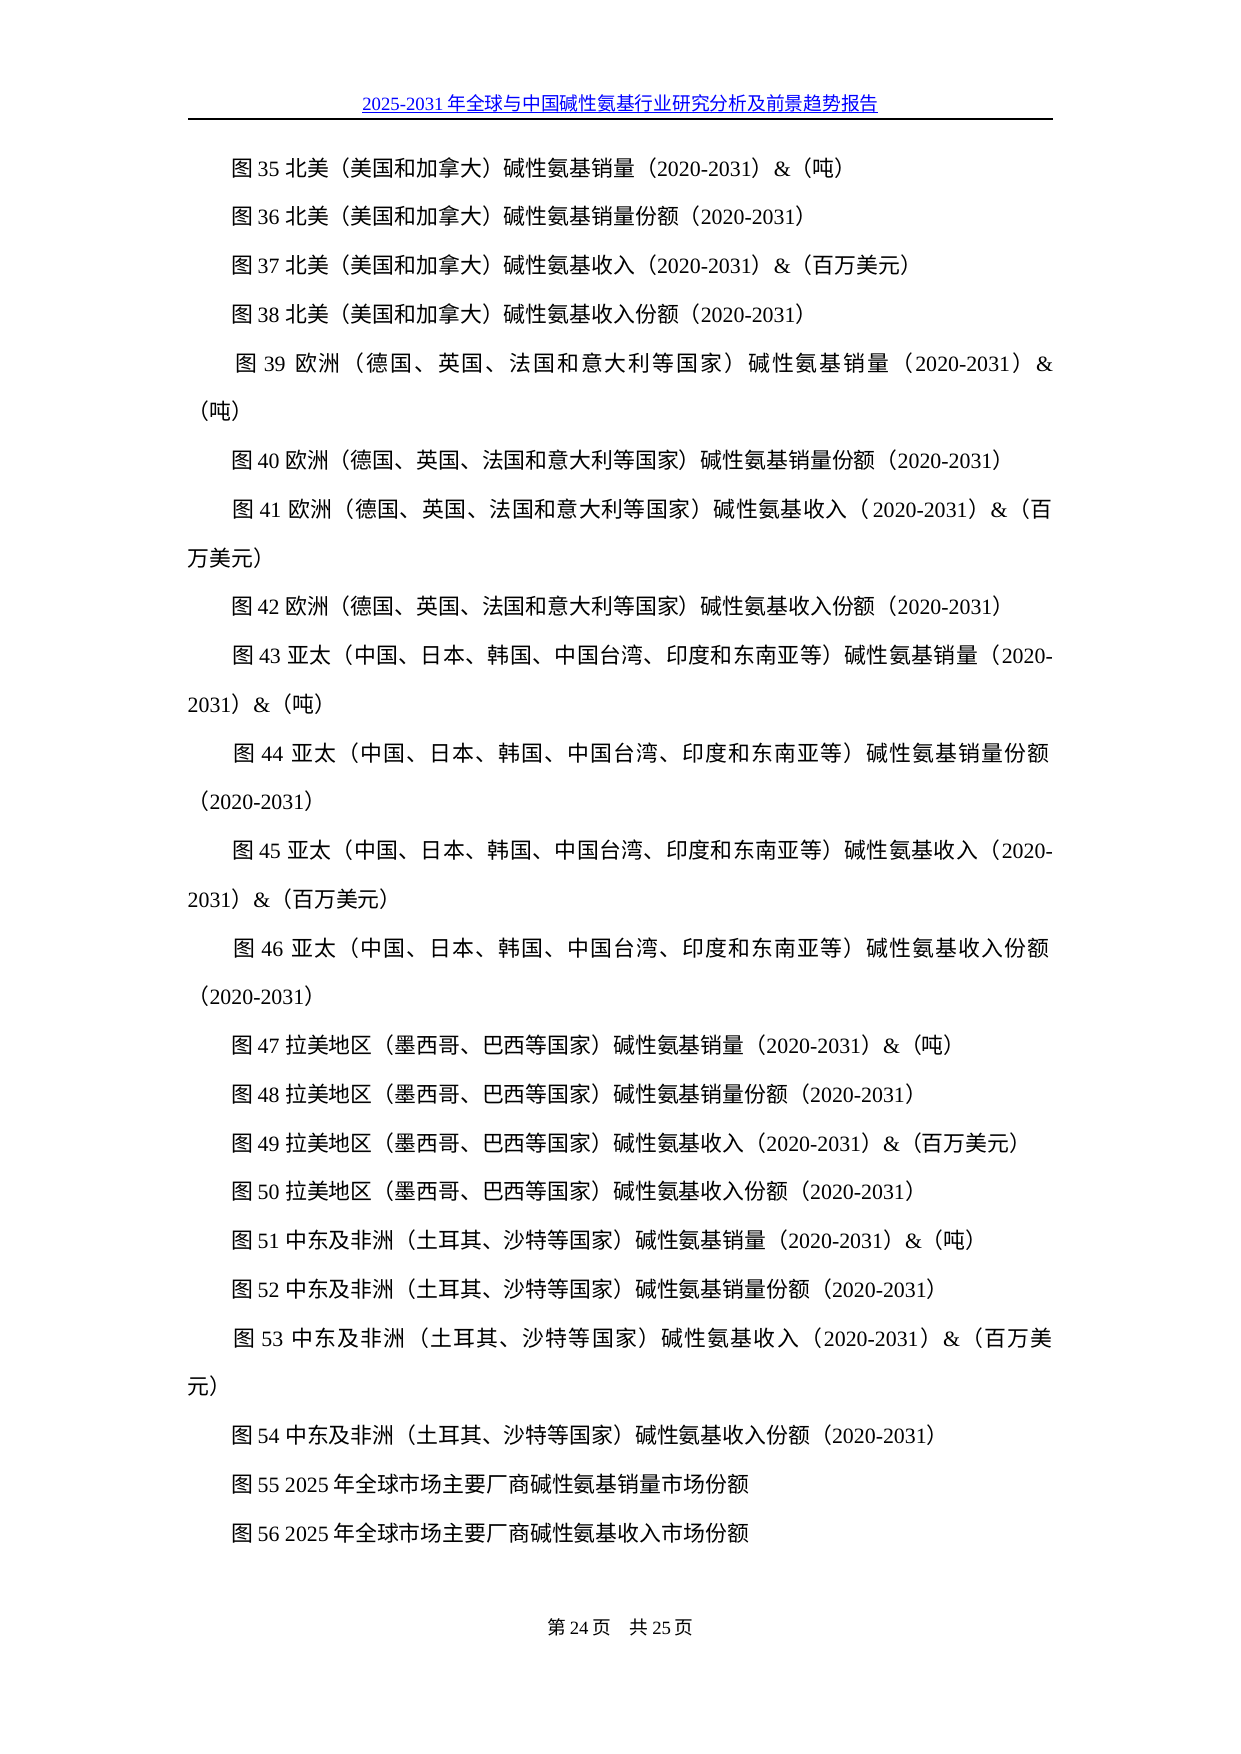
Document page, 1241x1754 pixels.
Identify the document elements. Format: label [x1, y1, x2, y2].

text [187, 150, 1053, 1548]
